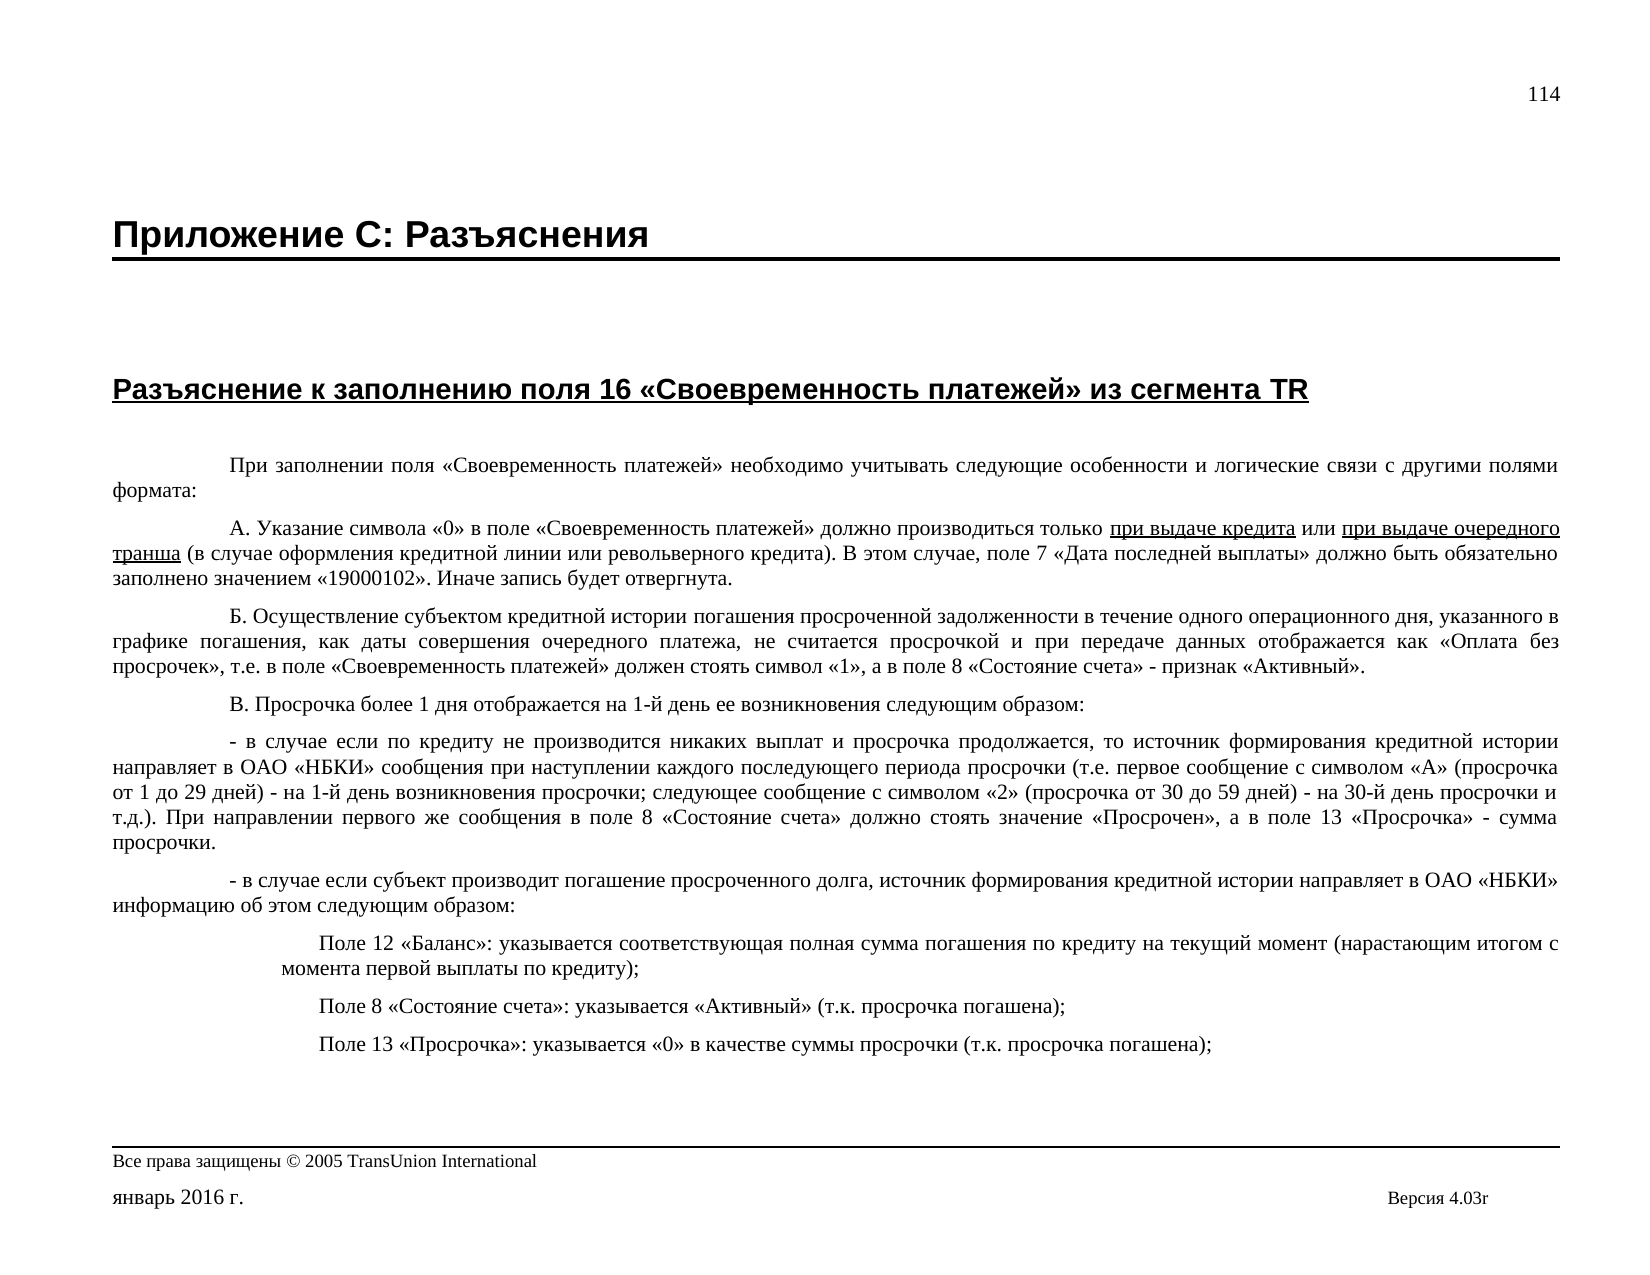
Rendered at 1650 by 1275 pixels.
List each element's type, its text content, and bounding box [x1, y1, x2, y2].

subtitle Приложение С: Разъяснения [112, 212, 1560, 257]
text В. Просрочка более 1 дня отображается на 1-й день ее возникновения следующим образом: [112, 691, 1560, 716]
text Поле 12 «Баланс»: указывается соответствующая полная сумма погашения по кредиту на текущий момент (нарастающим итогом с момента первой выплаты по кредиту); [281, 930, 1560, 980]
text - в случае если субъект производит погашение просроченного долга, источник формирования кредитной истории направляет в ОАО «НБКИ» информацию об этом следующим образом: [112, 867, 1560, 917]
text Б. Осуществление субъектом кредитной истории погашения просроченной задолженности в течение одного операционного дня, указанного в графике погашения, как даты совершения очередного платежа, не считается просрочкой и при передаче данных отображается как «Оплата без просрочек», т.е. в поле «Своевременность платежей» должен стоять символ «1», а в поле 8 «Состояние счета» - признак «Активный». [112, 603, 1560, 678]
text Поле 13 «Просрочка»: указывается «0» в качестве суммы просрочки (т.к. просрочка погашена); [281, 1031, 1560, 1056]
text А. Указание символа «0» в поле «Своевременность платежей» должно производиться только при выдаче кредита или при выдаче очередного транша (в случае оформления кредитной линии или револьверного кредита). В этом случае, поле 7 «Дата последней выплаты» должно быть обязательно заполнено значением «19000102». Иначе запись будет отвергнута. [112, 514, 1560, 590]
text При заполнении поля «Своевременность платежей» необходимо учитывать следующие особенности и логические связи с другими полями формата: [112, 452, 1560, 502]
subtitle Разъяснение к заполнению поля 16 «Своевременность платежей» из сегмента TR [112, 372, 1560, 406]
text - в случае если по кредиту не производится никаких выплат и просрочка продолжается, то источник формирования кредитной истории направляет в ОАО «НБКИ» сообщения при наступлении каждого последующего периода просрочки (т.е. первое сообщение с символом «А» (просрочка от 1 до 29 дней) - на 1-й день возникновения просрочки; следующее сообщение с символом «2» (просрочка от 30 до 59 дней) - на 30-й день просрочки и т.д.). При направлении первого же сообщения в поле 8 «Состояние счета» должно стоять значение «Просрочен», а в поле 13 «Просрочка» - сумма просрочки. [112, 728, 1560, 854]
text Поле 8 «Состояние счета»: указывается «Активный» (т.к. просрочка погашена); [281, 993, 1560, 1018]
